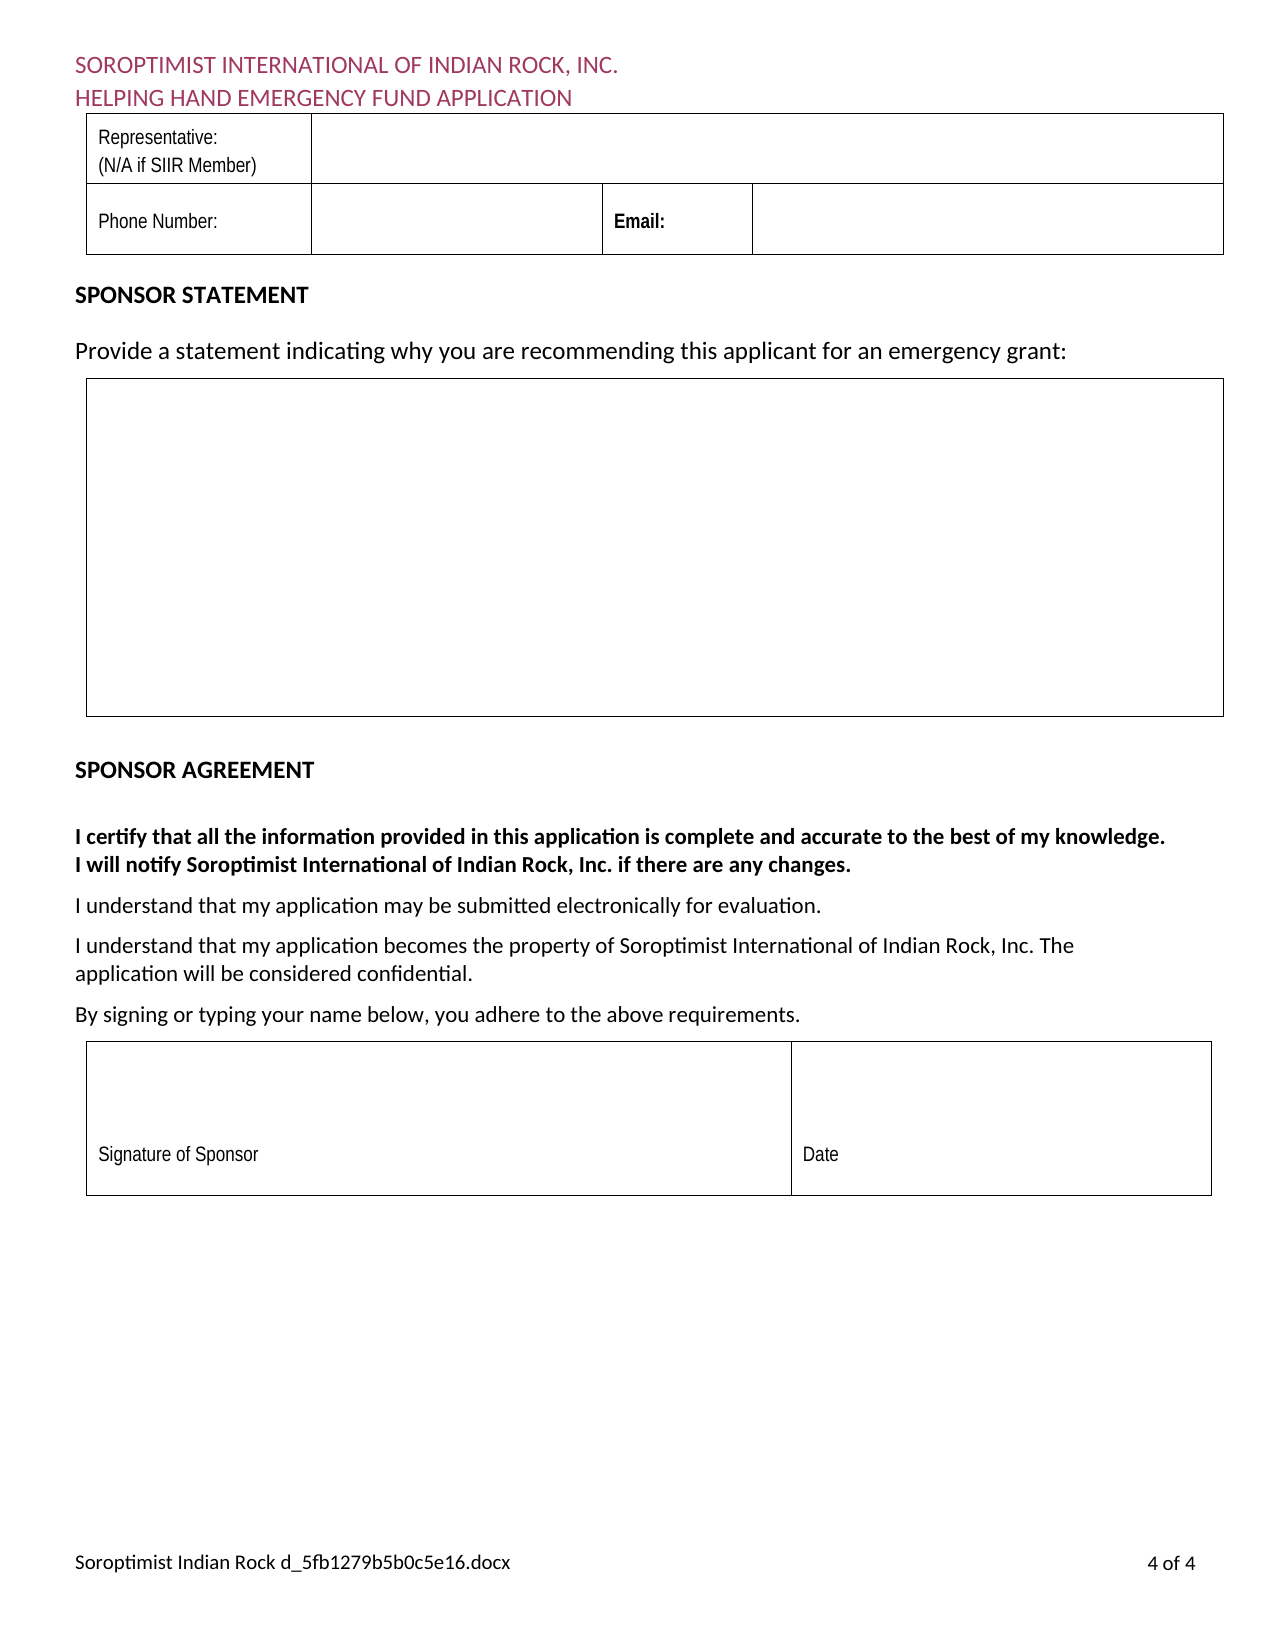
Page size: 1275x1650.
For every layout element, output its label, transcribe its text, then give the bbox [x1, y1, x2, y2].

table_cell [312, 184, 602, 253]
table_cell [753, 184, 1223, 253]
table_cell Email: [603, 184, 752, 253]
text I certify that all the information provided in this application is complete and accurate to the best of my knowledge. I will notify Soroptimist International of Indian Rock, Inc. if there are any changes. [75, 822, 1171, 878]
table_cell Phone Number: [87, 184, 311, 253]
text By signing or typing your name below, you adhere to the above requirements. [75, 1000, 1171, 1028]
text I understand that my application may be submitted electronically for evaluation. [75, 891, 1171, 919]
subtitle Provide a statement indicating why you are recommending this applicant for an emergency grant: [75, 335, 1200, 366]
table_header [87, 1042, 791, 1138]
table_cell Date [792, 1138, 1211, 1195]
subtitle SPONSOR STATEMENT [75, 279, 1200, 310]
table_header [87, 379, 1223, 716]
table_cell Signature of Sponsor [87, 1138, 791, 1195]
subtitle SPONSOR AGREEMENT [75, 754, 1200, 785]
table_header [792, 1042, 1211, 1138]
table_cell Representative: (N/A if SIIR Member) [87, 114, 311, 183]
table_cell [312, 114, 1223, 183]
text I understand that my application becomes the property of Soroptimist International of Indian Rock, Inc. The application will be considered confidential. [75, 932, 1171, 988]
